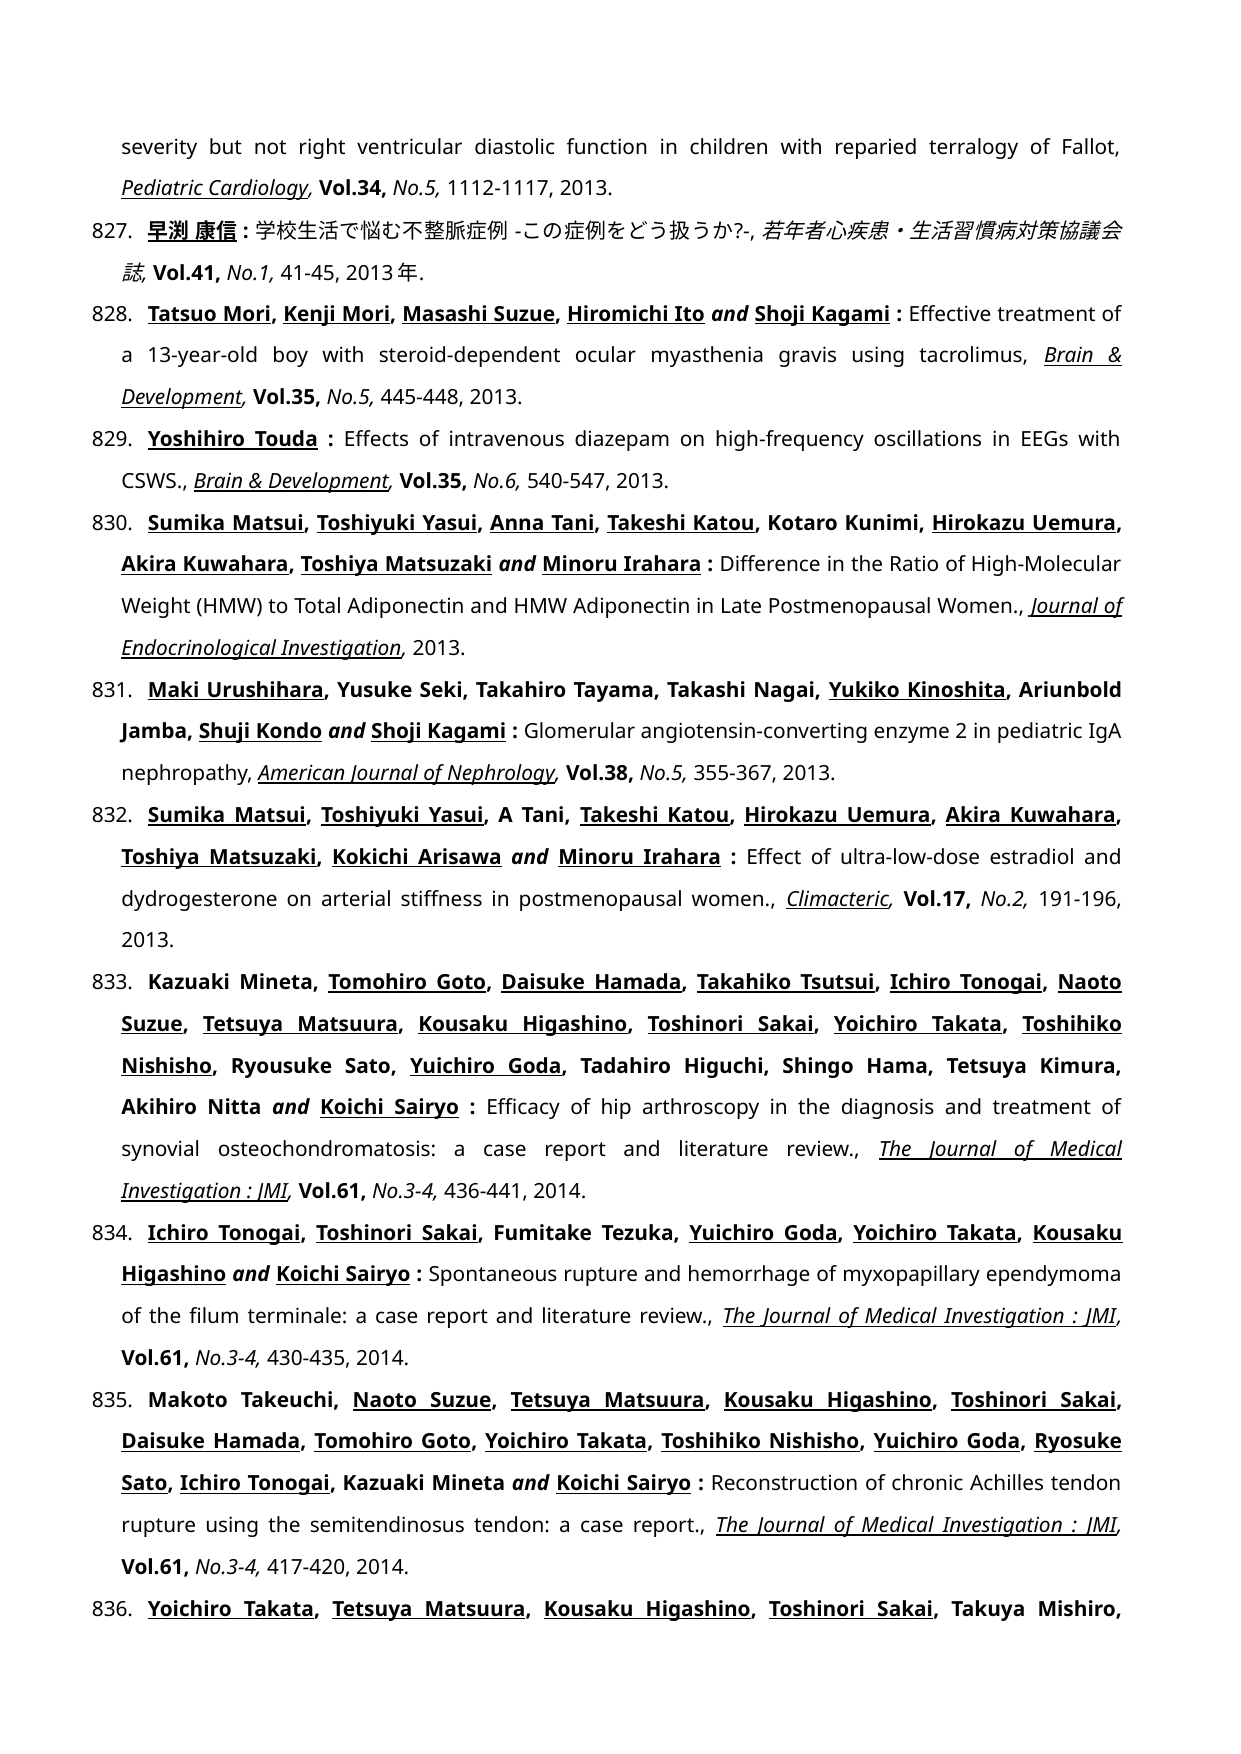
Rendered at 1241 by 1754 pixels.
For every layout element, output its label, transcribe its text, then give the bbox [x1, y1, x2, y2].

list Ichiro Tonogai, Toshinori Sakai, Fumitake Tezuka, Yuichiro Goda, Yoichiro Takata, Kousaku Higashino and Koichi Sairyo : Spontaneous rupture and hemorrhage of myxopapillary ependymoma of the filum terminale: a case report and literature review., The Journal of Medical Investigation : JMI, Vol.61, No.3-4, 430-435, 2014. [92, 1211, 1122, 1378]
list Yoshihiro Touda : Effects of intravenous diazepam on high-frequency oscillations in EEGs with CSWS., Brain & Development, Vol.35, No.6, 540-547, 2013. [92, 417, 1122, 501]
list Sumika Matsui, Toshiyuki Yasui, Anna Tani, Takeshi Katou, Kotaro Kunimi, Hirokazu Uemura, Akira Kuwahara, Toshiya Matsuzaki and Minoru Irahara : Difference in the Ratio of High-Molecular Weight (HMW) to Total Adiponectin and HMW Adiponectin in Late Postmenopausal Women., Journal of Endocrinological Investigation, 2013. [92, 501, 1122, 668]
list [92, 1587, 1122, 1629]
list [92, 125, 1122, 209]
list 早渕 康信 : 学校生活で悩む不整脈症例 -この症例をどう扱うか?-, 若年者心疾患・生活習慣病対策協議会誌, Vol.41, No.1, 41-45, 2013年. [92, 209, 1122, 292]
list Tatsuo Mori, Kenji Mori, Masashi Suzue, Hiromichi Ito and Shoji Kagami : Effective treatment of a 13-year-old boy with steroid-dependent ocular myasthenia gravis using tacrolimus, Brain & Development, Vol.35, No.5, 445-448, 2013. [92, 292, 1122, 417]
list Maki Urushihara, Yusuke Seki, Takahiro Tayama, Takashi Nagai, Yukiko Kinoshita, Ariunbold Jamba, Shuji Kondo and Shoji Kagami : Glomerular angiotensin-converting enzyme 2 in pediatric IgA nephropathy, American Journal of Nephrology, Vol.38, No.5, 355-367, 2013. [92, 668, 1122, 793]
list Sumika Matsui, Toshiyuki Yasui, A Tani, Takeshi Katou, Hirokazu Uemura, Akira Kuwahara, Toshiya Matsuzaki, Kokichi Arisawa and Minoru Irahara : Effect of ultra-low-dose estradiol and dydrogesterone on arterial stiffness in postmenopausal women., Climacteric, Vol.17, No.2, 191-196, 2013. [92, 793, 1122, 961]
list Makoto Takeuchi, Naoto Suzue, Tetsuya Matsuura, Kousaku Higashino, Toshinori Sakai, Daisuke Hamada, Tomohiro Goto, Yoichiro Takata, Toshihiko Nishisho, Yuichiro Goda, Ryosuke Sato, Ichiro Tonogai, Kazuaki Mineta and Koichi Sairyo : Reconstruction of chronic Achilles tendon rupture using the semitendinosus tendon: a case report., The Journal of Medical Investigation : JMI, Vol.61, No.3-4, 417-420, 2014. [92, 1378, 1122, 1587]
list Kazuaki Mineta, Tomohiro Goto, Daisuke Hamada, Takahiko Tsutsui, Ichiro Tonogai, Naoto Suzue, Tetsuya Matsuura, Kousaku Higashino, Toshinori Sakai, Yoichiro Takata, Toshihiko Nishisho, Ryousuke Sato, Yuichiro Goda, Tadahiro Higuchi, Shingo Hama, Tetsuya Kimura, Akihiro Nitta and Koichi Sairyo : Efficacy of hip arthroscopy in the diagnosis and treatment of synovial osteochondromatosis: a case report and literature review., The Journal of Medical Investigation : JMI, Vol.61, No.3-4, 436-441, 2014. [92, 961, 1122, 1211]
